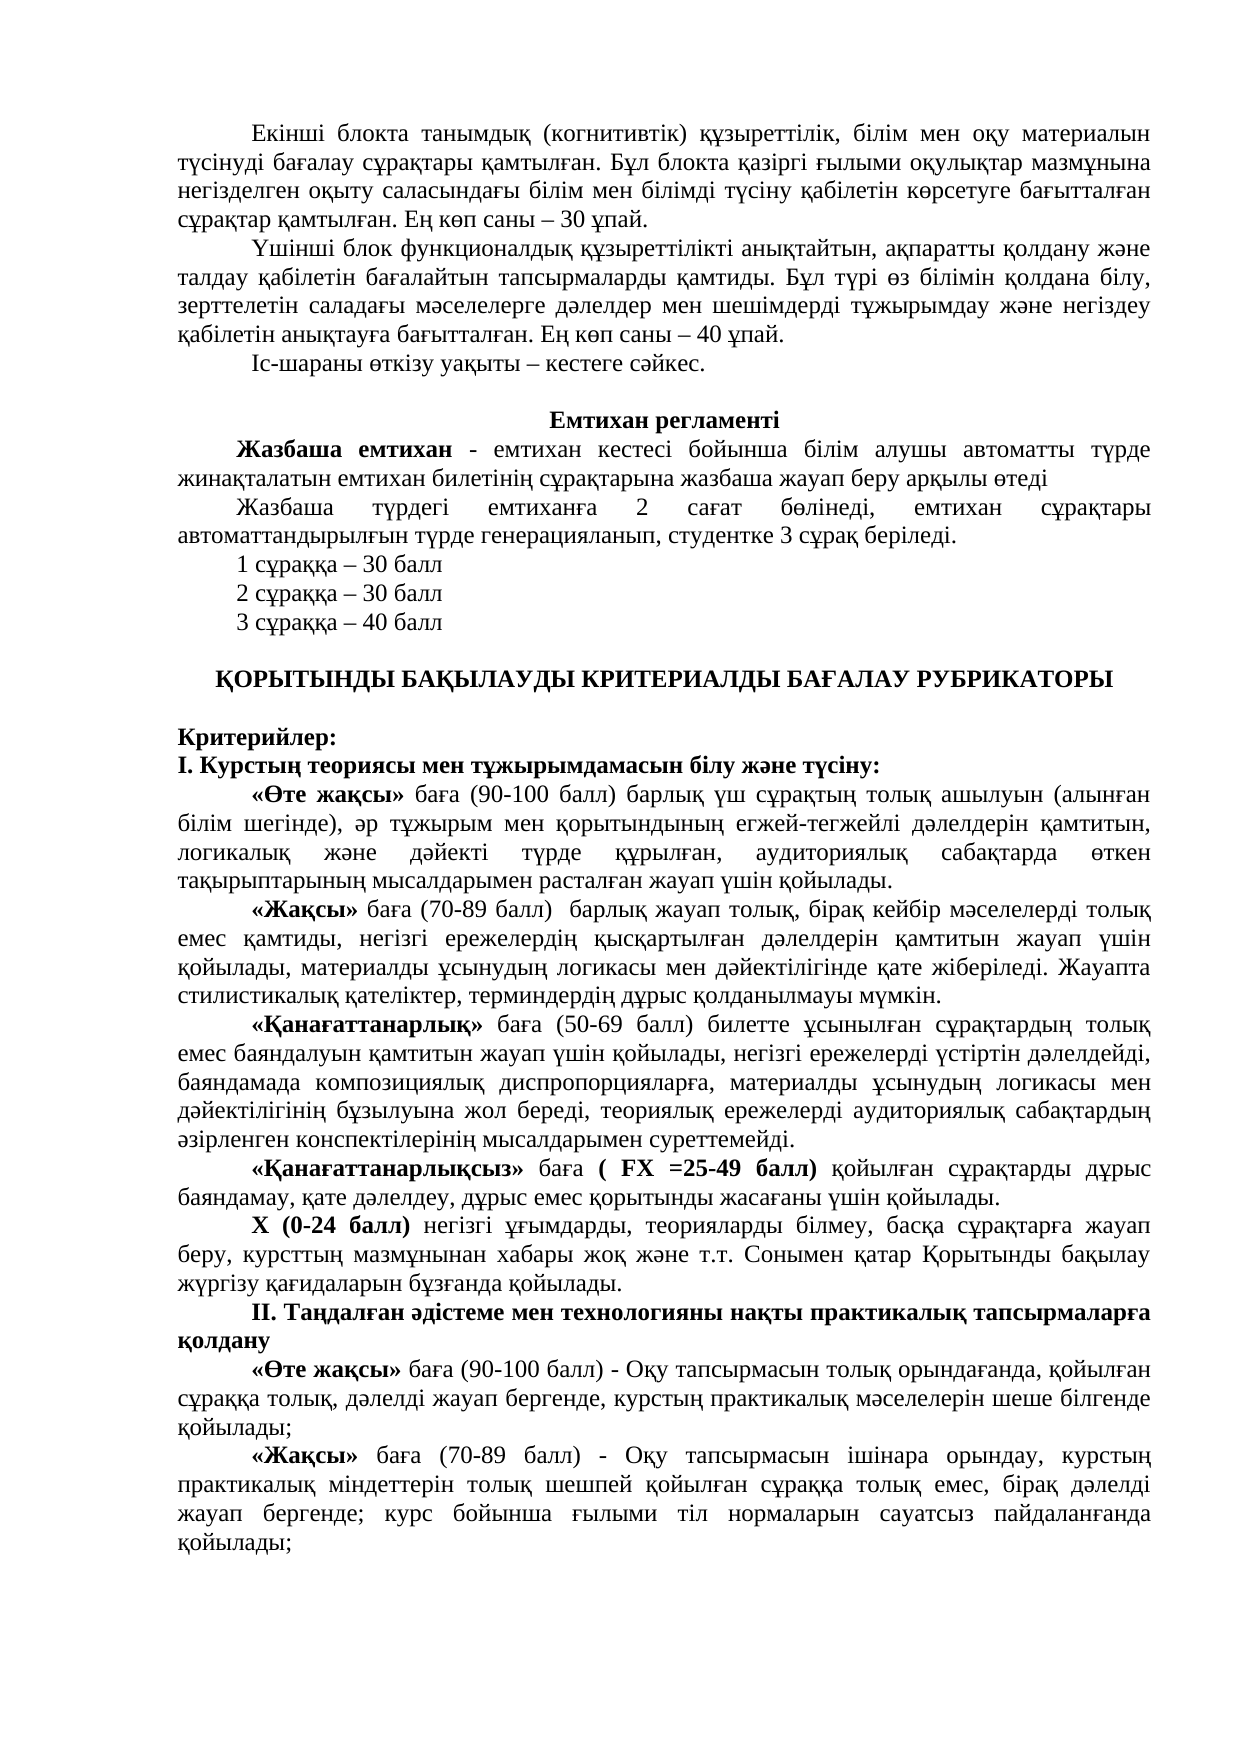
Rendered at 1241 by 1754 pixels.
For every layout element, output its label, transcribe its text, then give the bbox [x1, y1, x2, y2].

list 2 сұраққа – 30 балл [177, 578, 1152, 607]
text ҚОРЫТЫНДЫ БАҚЫЛАУДЫ КРИТЕРИАЛДЫ БАҒАЛАУ РУБРИКАТОРЫ [177, 664, 1152, 693]
text «Өте жақсы» баға (90-100 балл) - Оқу тапсырмасын толық орындағанда, қойылған сұраққа толық, дəлелді жауап бергенде, курстың практикалық мəселелерін шеше білгенде қойылады; [177, 1354, 1152, 1441]
list Емтихан регламенті [177, 406, 1152, 434]
list 3 сұраққа – 40 балл [177, 607, 1152, 636]
list Жазбаша емтихан - емтихан кестесі бойынша білім алушы автоматты түрде жинақталатын емтихан билетінің сұрақтарына жазбаша жауап беру арқылы өтеді [177, 434, 1152, 492]
text «Қанағаттанарлық» баға (50-69 балл) билетте ұсынылған сұрақтардың толық емес баяндалуын қамтитын жауап үшін қойылады, негізгі ережелерді үстіртін дəлелдейді, баяндамада композициялық диспропорцияларға, материалды ұсынудың логикасы мен дəйектілігінің бұзылуына жол береді, теориялық ережелерді аудиториялық сабақтардың əзірленген конспектілерінің мысалдарымен суреттемейді. [177, 1009, 1152, 1153]
text Іс-шараны өткізу уақыты – кестеге сәйкес. [177, 348, 1152, 377]
text «Қанағаттанарлықсыз» баға ( FX =25-49 балл) қойылған сұрақтарды дұрыс баяндамау, қате дəлелдеу, дұрыс емес қорытынды жасағаны үшін қойылады. [177, 1153, 1152, 1211]
text «Жақсы» баға (70-89 балл) - Оқу тапсырмасын ішінара орындау, курстың практикалық міндеттерін толық шешпей қойылған сұраққа толық емес, бірақ дəлелді жауап бергенде; курс бойынша ғылыми тіл нормаларын сауатсыз пайдаланғанда қойылады; [177, 1441, 1152, 1556]
text «Өте жақсы» баға (90-100 балл) барлық үш сұрақтың толық ашылуын (алынған білім шегінде), əр тұжырым мен қорытындының егжей-тегжейлі дəлелдерін қамтитын, логикалық жəне дəйекті түрде құрылған, аудиториялық сабақтарда өткен тақырыптарының мысалдарымен расталған жауап үшін қойылады. [177, 779, 1152, 894]
text Екінші блокта танымдық (когнитивтік) құзыреттілік, білім мен оқу материалын түсінуді бағалау сұрақтары қамтылған. Бұл блокта қазіргі ғылыми оқулықтар мазмұнына негізделген оқыту саласындағы білім мен білімді түсіну қабілетін көрсетуге бағытталған сұрақтар қамтылған. Ең көп саны – 30 ұпай. [177, 118, 1152, 233]
text Критерийлер: [177, 722, 1152, 751]
text «Жақсы» баға (70-89 балл) барлық жауап толық, бірақ кейбір мəселелерді толық емес қамтиды, негізгі ережелердің қысқартылған дəлелдерін қамтитын жауап үшін қойылады, материалды ұсынудың логикасы мен дəйектілігінде қате жіберіледі. Жауапта стилистикалық қателіктер, терминдердің дұрыс қолданылмауы мүмкін. [177, 894, 1152, 1009]
text II. Таңдалған əдістеме мен технологияны нақты практикалық тапсырмаларға қолдану [177, 1297, 1152, 1354]
text X (0-24 балл) негізгі ұғымдарды, теорияларды білмеу, басқа сұрақтарға жауап беру, курсттың мазмұнынан хабары жоқ және т.т. Сонымен қатар Қорытынды бақылау жүргізу қағидаларын бұзғанда қойылады. [177, 1211, 1152, 1297]
text I. Курстың теориясы мен тұжырымдамасын білу жəне түсіну: [177, 751, 1152, 779]
text Үшінші блок функционалдық құзыреттілікті анықтайтын, ақпаратты қолдану және талдау қабілетін бағалайтын тапсырмаларды қамтиды. Бұл түрі өз білімін қолдана білу, зерттелетін саладағы мәселелерге дәлелдер мен шешімдерді тұжырымдау және негіздеу қабілетін анықтауға бағытталған. Ең көп саны – 40 ұпай. [177, 233, 1152, 348]
list 1 сұраққа – 30 балл [177, 549, 1152, 578]
list Жазбаша түрдегі емтиханға 2 сағат бөлінеді, емтихан сұрақтары автоматтандырылғын түрде генерацияланып, студентке 3 сұрақ беріледі. [177, 492, 1152, 549]
